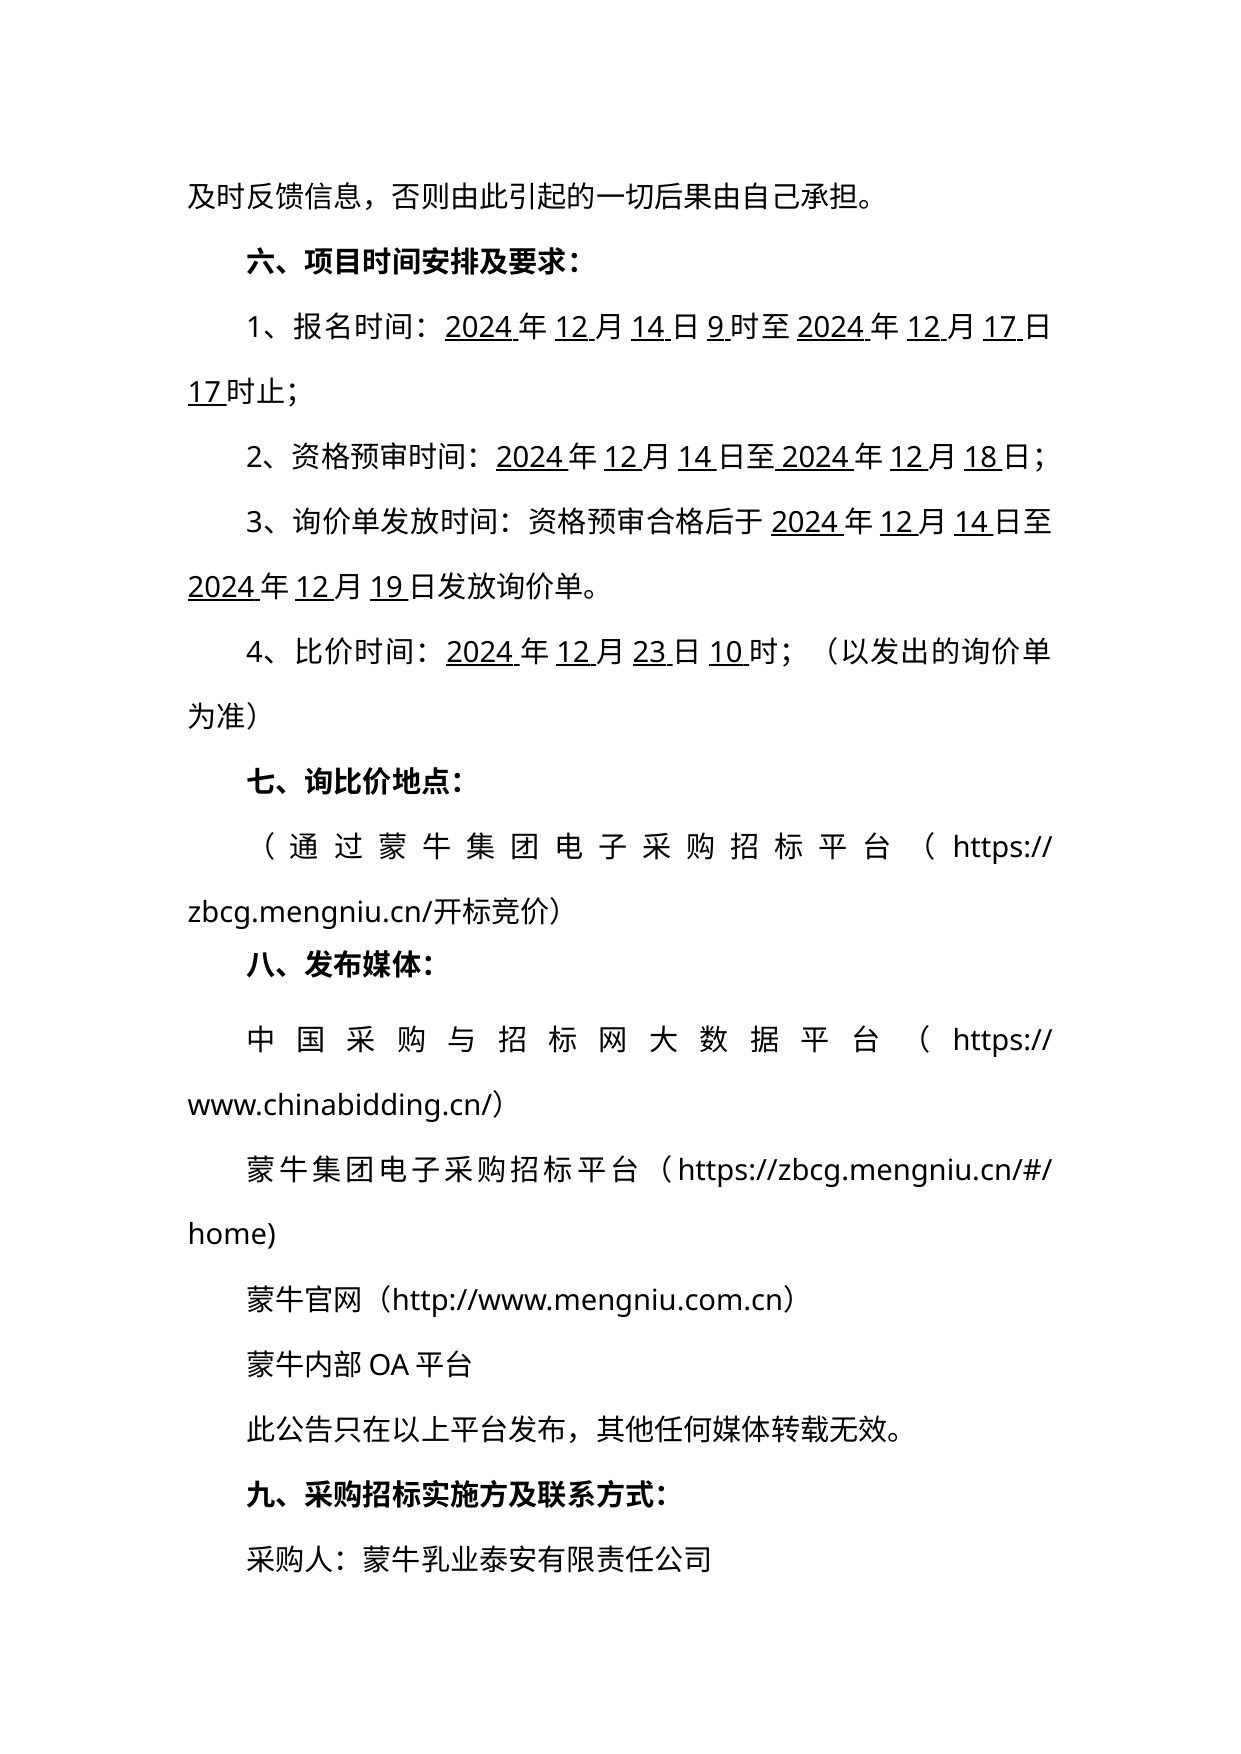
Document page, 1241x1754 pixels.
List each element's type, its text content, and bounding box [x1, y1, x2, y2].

text 八、发布媒体： [187, 942, 1053, 984]
text 采购人：蒙牛乳业泰安有限责任公司 [187, 1525, 1053, 1590]
text 蒙牛内部OA平台 [187, 1330, 1053, 1395]
text 2、资格预审时间：2024年12月14日至 2024年12月18日； [187, 422, 1053, 487]
text 3、询价单发放时间：资格预审合格后于2024年12月14日至 2024年12月19日发放询价单。 [187, 487, 1053, 617]
text 中国采购与招标网大数据平台（https://www.chinabidding.cn/） [187, 1005, 1053, 1135]
text 蒙牛官网（http://www.mengniu.com.cn） [187, 1265, 1053, 1330]
text 九、采购招标实施方及联系方式： [187, 1460, 1053, 1525]
text 蒙牛集团电子采购招标平台（https://zbcg.mengniu.cn/#/home) [187, 1135, 1053, 1265]
text 1、报名时间：2024年12月14日9时至2024年12月17日17时止； [187, 292, 1053, 422]
text （通过蒙牛集团电子采购招标平台（https://zbcg.mengniu.cn/开标竞价） [187, 812, 1053, 942]
text 此公告只在以上平台发布，其他任何媒体转载无效。 [187, 1395, 1053, 1460]
text 六、项目时间安排及要求： [187, 227, 1053, 292]
text 4、比价时间：2024年12月23日10时；（以发出的询价单为准） [187, 617, 1053, 747]
text 七、询比价地点： [187, 747, 1053, 812]
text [187, 162, 1053, 227]
